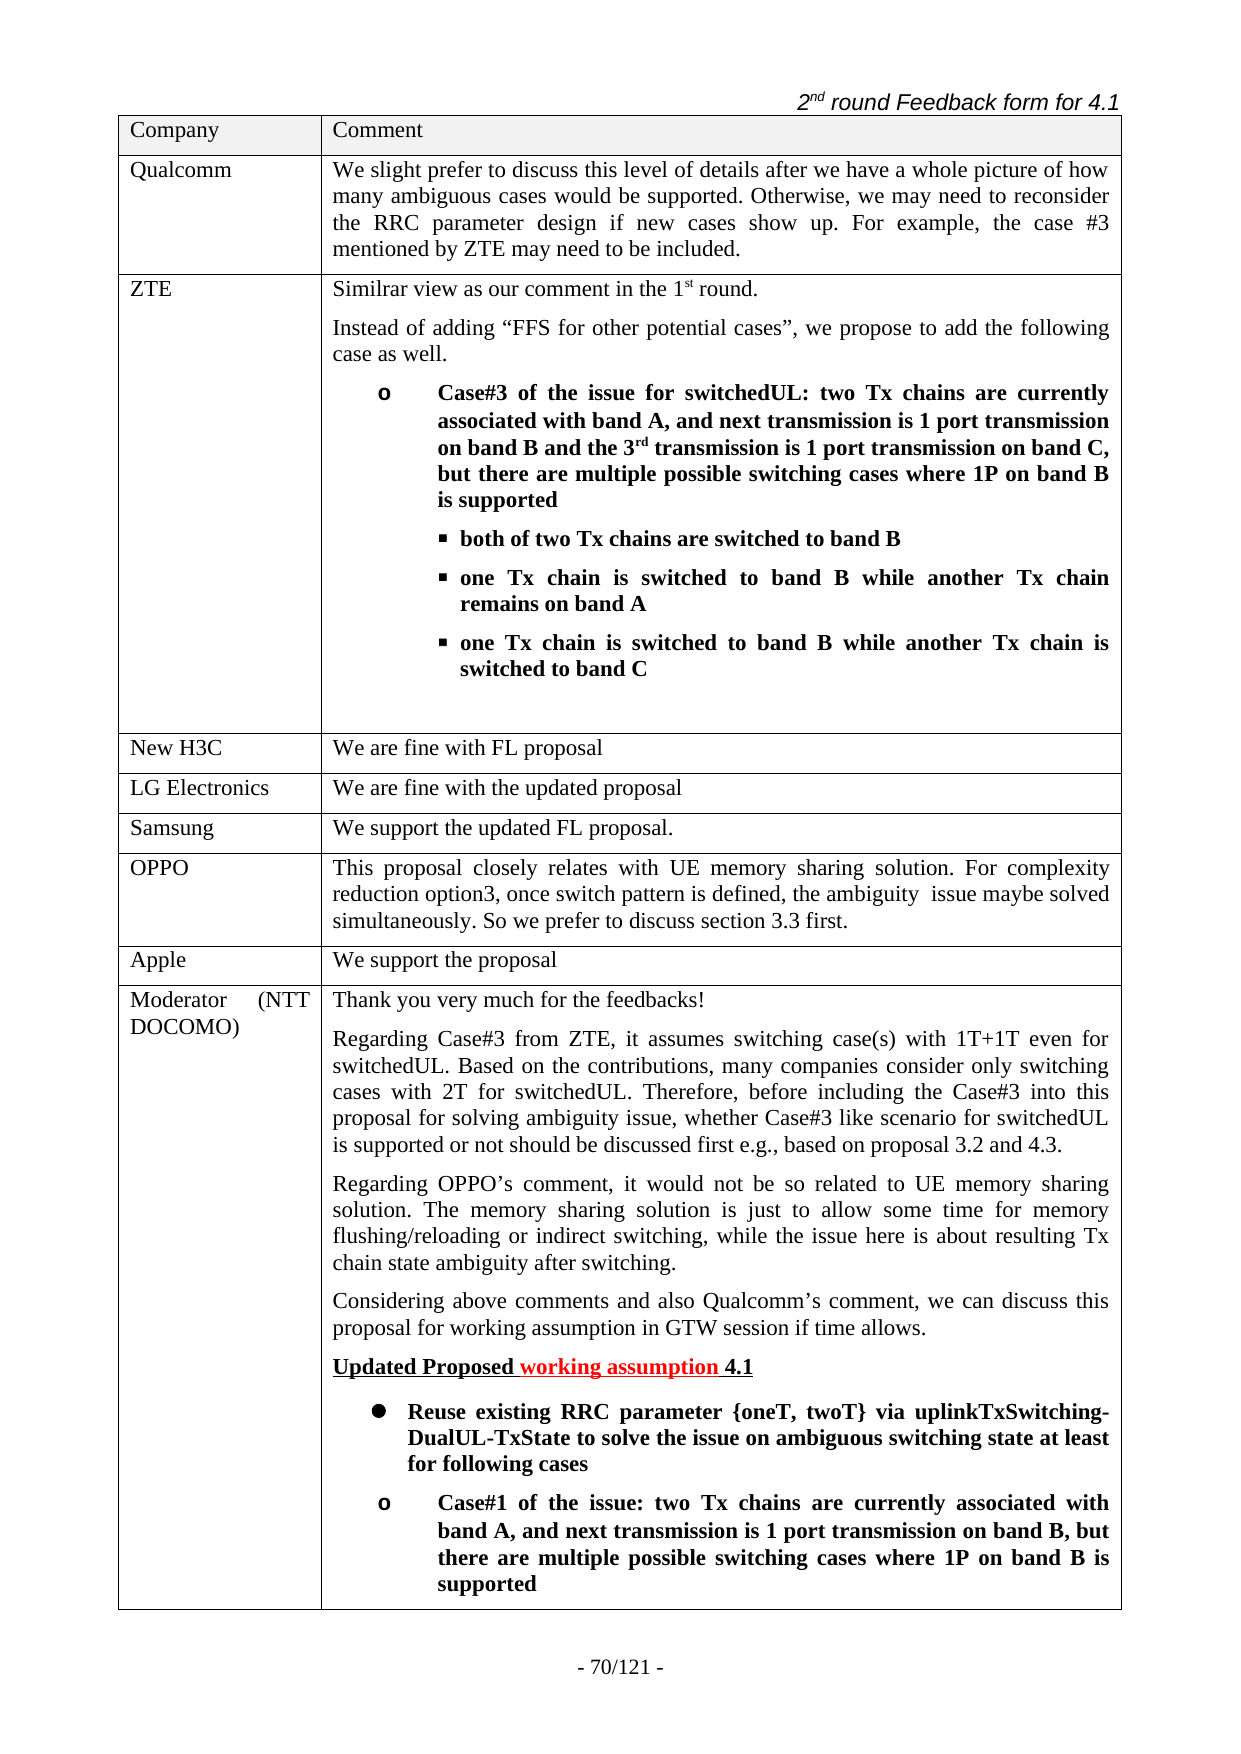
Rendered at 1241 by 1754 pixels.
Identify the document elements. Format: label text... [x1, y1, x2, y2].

subtitle 2nd round Feedback form for 4.1 [118, 89, 1122, 115]
table_cell Apple [119, 947, 321, 985]
table_cell Qualcomm [119, 156, 321, 274]
table_cell Samsung [119, 814, 321, 853]
table_cell We are fine with the updated proposal [322, 774, 1121, 813]
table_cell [119, 986, 321, 1609]
table_cell This proposal closely relates with UE memory sharing solution. For complexity reduction option3, once switch pattern is defined, the ambiguity issue maybe solved simultaneously. So we prefer to discuss section 3.3 first. [322, 854, 1121, 946]
table_cell We support the proposal [322, 947, 1121, 985]
table_cell OPPO [119, 854, 321, 946]
table_cell ZTE [119, 275, 321, 733]
table_cell LG Electronics [119, 774, 321, 813]
table_cell Similrar view as our comment in the 1st round. Instead of adding “FFS for other potential cases”, we propose to add the following case as well. Case#3 of the issue for switchedUL: two Tx chains are currently associated with band A, and next transmission is 1 port transmission on band B and the 3rd transmission is 1 port transmission on band C, but there are multiple possible switching cases where 1P on band B is supported both of two Tx chains are switched to band B one Tx chain is switched to band B while another Tx chain remains on band A one Tx chain is switched to band B while another Tx chain is switched to band C [322, 275, 1121, 733]
table_header Company [119, 116, 321, 155]
table_cell New H3C [119, 734, 321, 773]
table_cell We are fine with FL proposal [322, 734, 1121, 773]
table_header Comment [322, 116, 1121, 155]
table_cell We slight prefer to discuss this level of details after we have a whole picture of how many ambiguous cases would be supported. Otherwise, we may need to reconsider the RRC parameter design if new cases show up. For example, the case #3 mentioned by ZTE may need to be included. [322, 156, 1121, 274]
table_cell We support the updated FL proposal. [322, 814, 1121, 853]
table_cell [322, 986, 1121, 1609]
